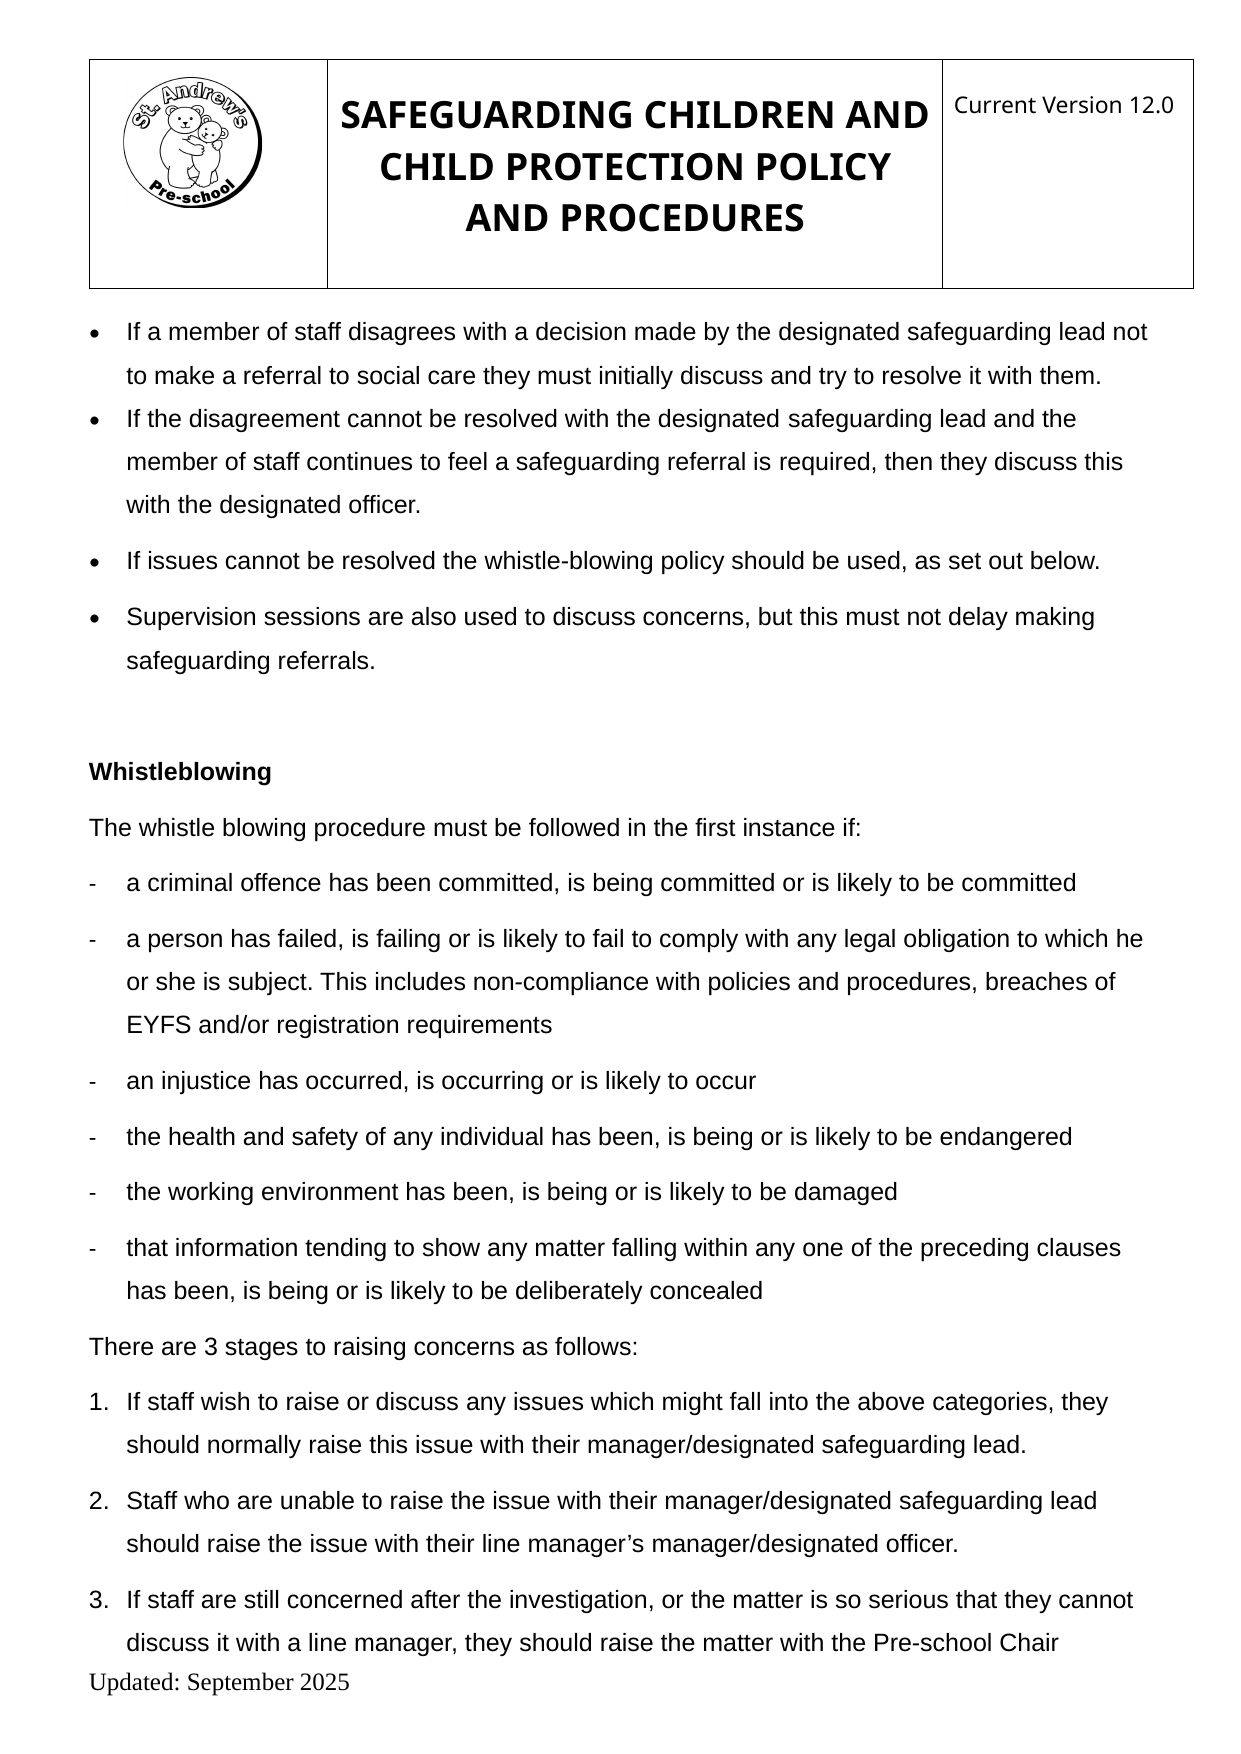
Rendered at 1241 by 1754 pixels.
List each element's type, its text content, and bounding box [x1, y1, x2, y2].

list If issues cannot be resolved the whistle-blowing policy should be used, as set out below. [89, 546, 1152, 575]
list that information tending to show any matter falling within any one of the preceding clauses has been, is being or is likely to be deliberately concealed [89, 1233, 1152, 1305]
list a criminal offence has been committed, is being committed or is likely to be committed [89, 868, 1152, 897]
list If the disagreement cannot be resolved with the designated safeguarding lead and the member of staff continues to feel a safeguarding referral is required, then they discuss this with the designated officer. [89, 404, 1152, 519]
list Staff who are unable to raise the issue with their manager/designated safeguarding lead should raise the issue with their line manager’s manager/designated officer. [89, 1486, 1152, 1558]
list a person has failed, is failing or is likely to fail to comply with any legal obligation to which he or she is subject. This includes non-compliance with policies and procedures, breaches of EYFS and/or registration requirements [89, 924, 1152, 1039]
list If staff are still concerned after the investigation, or the matter is so serious that they cannot discuss it with a line manager, they should raise the matter with the Pre-school Chair [89, 1585, 1152, 1657]
list If staff wish to raise or discuss any issues which might fall into the above categories, they should normally raise this issue with their manager/designated safeguarding lead. [89, 1387, 1152, 1459]
list If a member of staff disagrees with a decision made by the designated safeguarding lead not to make a referral to social care they must initially discuss and try to resolve it with them. [89, 317, 1152, 389]
list an injustice has occurred, is occurring or is likely to occur [89, 1066, 1152, 1095]
list Supervision sessions are also used to discuss concerns, but this must not delay making safeguarding referrals. [89, 602, 1152, 675]
list the health and safety of any individual has been, is being or is likely to be endangered [89, 1122, 1152, 1150]
text Whistleblowing [89, 757, 1152, 786]
list the working environment has been, is being or is likely to be damaged [89, 1177, 1152, 1206]
text The whistle blowing procedure must be followed in the first instance if: [89, 813, 1152, 842]
text There are 3 stages to raising concerns as follows: [89, 1332, 1152, 1360]
